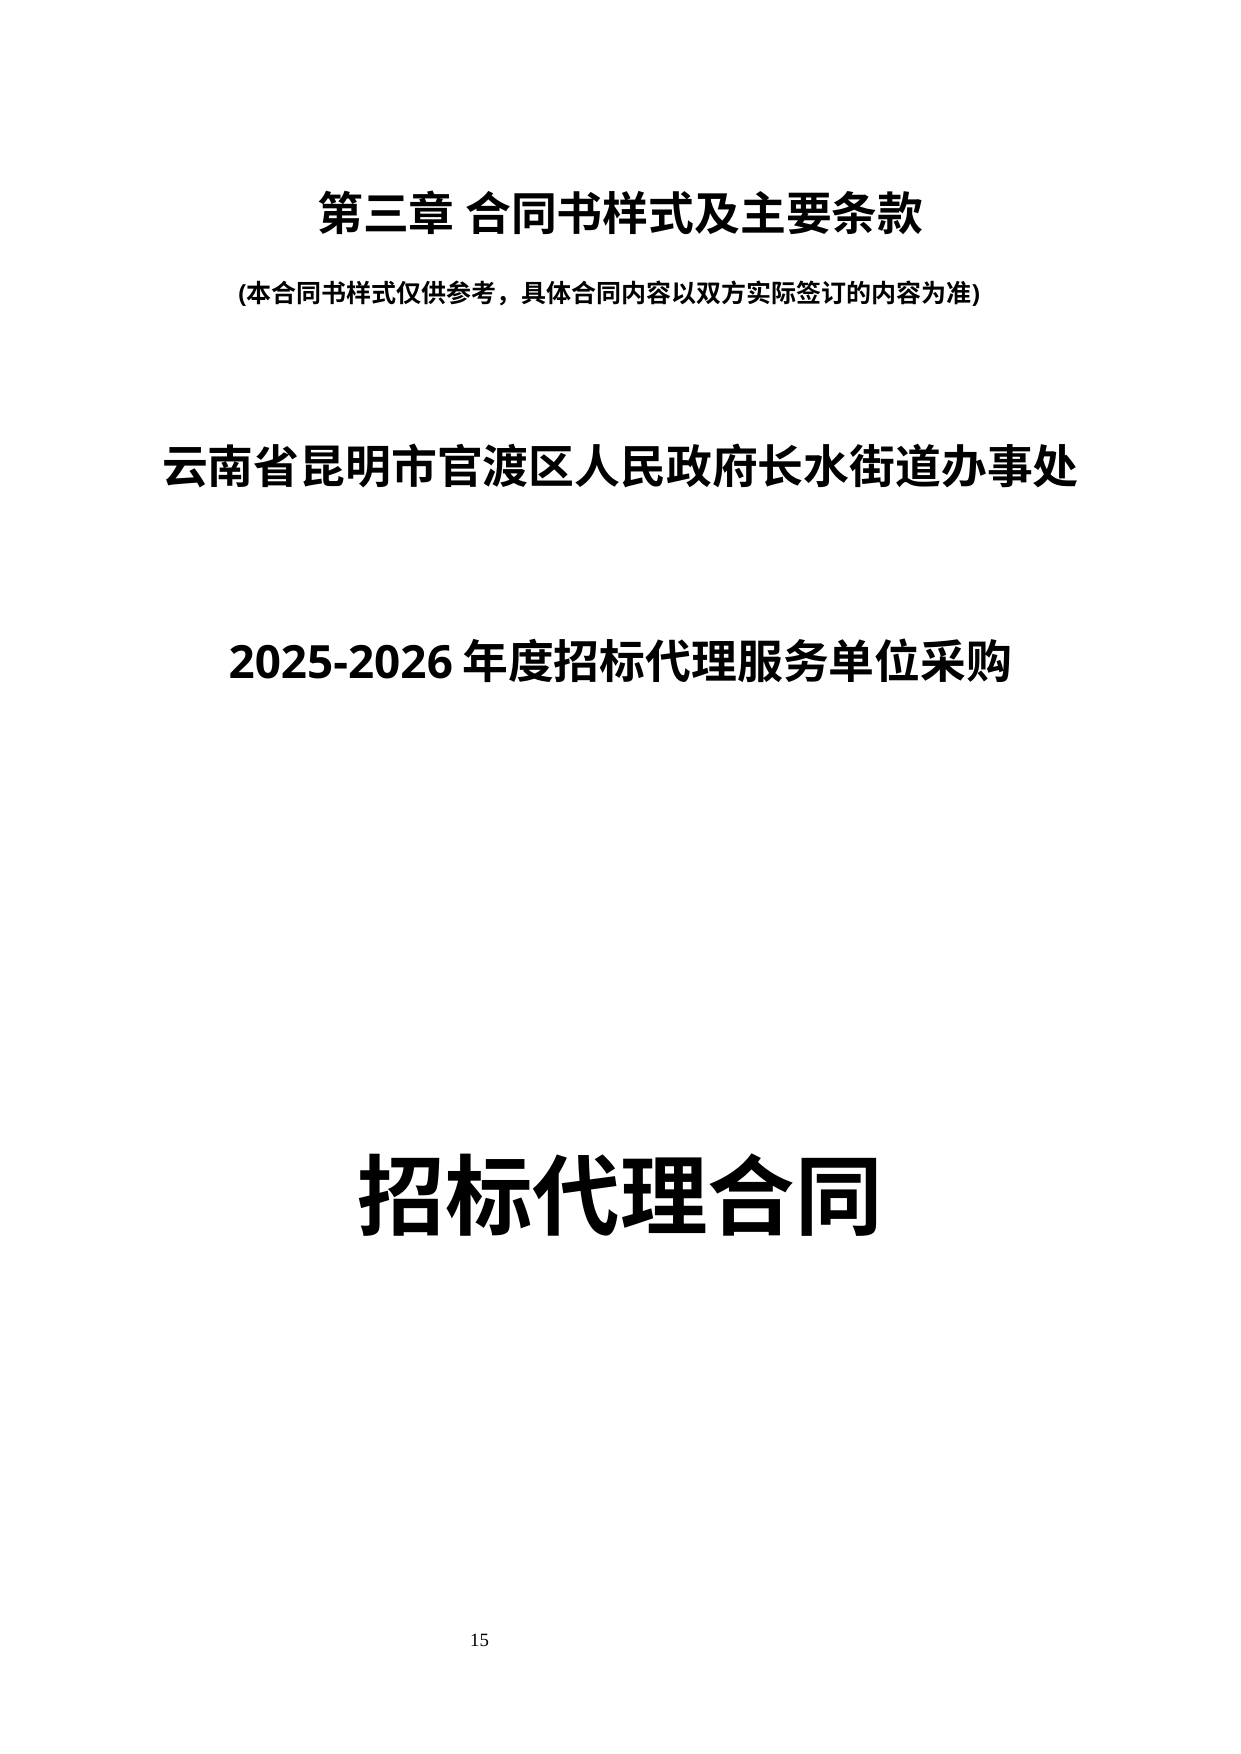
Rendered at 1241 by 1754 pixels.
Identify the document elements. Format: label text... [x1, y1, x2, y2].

text 第三章 合同书样式及主要条款 [112, 162, 1128, 259]
text (本合同书样式仅供参考，具体合同内容以双方实际签订的内容为准) [112, 259, 1128, 324]
text 云南省昆明市官渡区人民政府长水街道办事处2025-2026年度招标代理服务单位采购 [112, 414, 1128, 707]
text 招标代理合同 [112, 1125, 1128, 1255]
